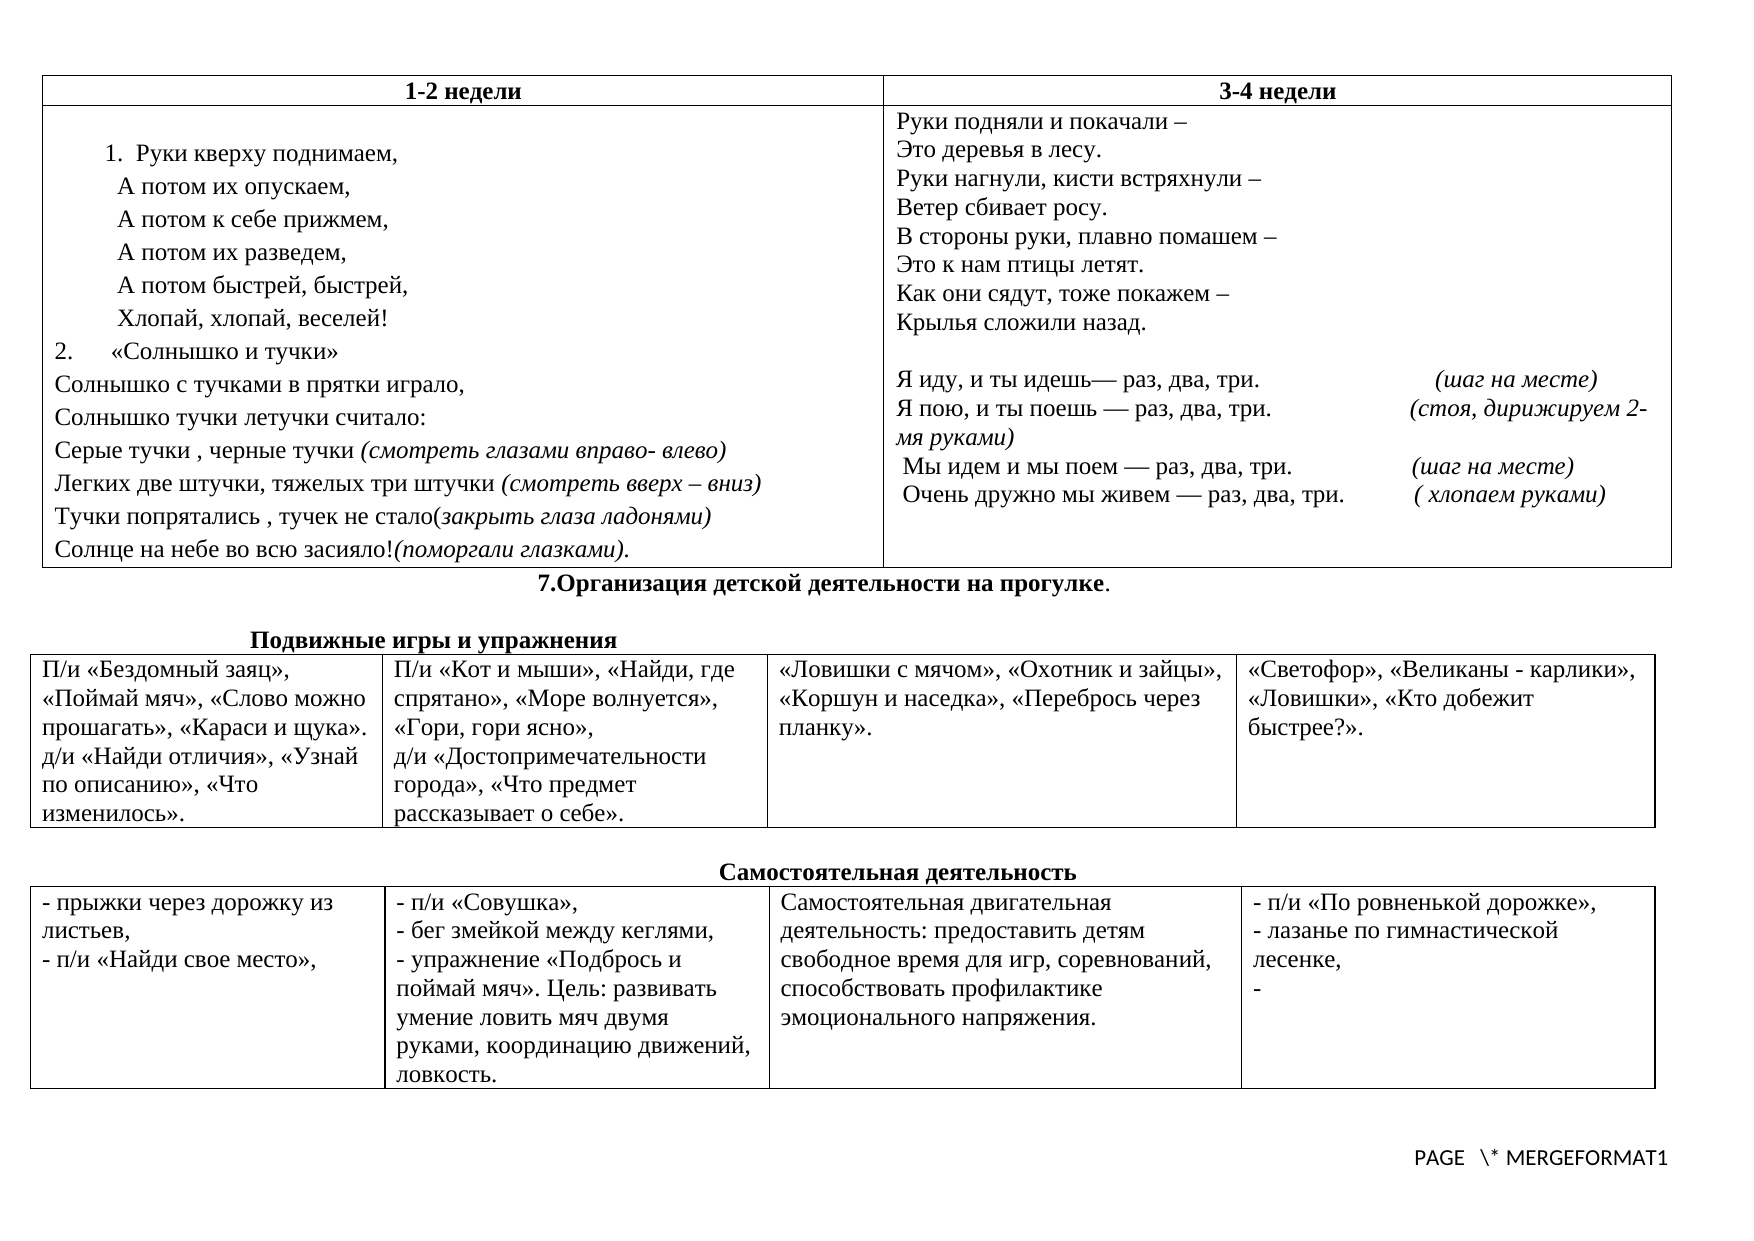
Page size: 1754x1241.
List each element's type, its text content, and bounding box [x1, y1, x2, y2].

table_header - п/и «По ровненькой дорожке», - лазанье по гимнастической лесенке, - [1242, 887, 1654, 1088]
table_header - прыжки через дорожку из листьев, - п/и «Найди свое место», [31, 887, 384, 1088]
table_cell 1. Руки кверху поднимаем, А потом их опускаем, А потом к себе прижмем, А потом их разведем, А потом быстрей, быстрей, Хлопай, хлопай, веселей! 2. «Солнышко и тучки» Солнышко с тучками в прятки играло, Солнышко тучки летучки считало: Серые тучки , черные тучки (смотреть глазами вправо- влево) Легких две штучки, тяжелых три штучки (смотреть вверх – вниз) Тучки попрятались , тучек не стало(закрыть глаза ладонями) Солнце на небе во всю засияло!(поморгали глазками). [43, 106, 883, 567]
table_header «Ловишки с мячом», «Охотник и зайцы», «Коршун и наседка», «Перебрось через планку». [768, 655, 1236, 827]
table_header «Светофор», «Великаны - карлики», «Ловишки», «Кто добежит быстрее?». [1237, 655, 1654, 827]
text 7.Организация детской деятельности на прогулке. [75, 568, 1668, 597]
table_header 1-2 недели [43, 76, 883, 105]
table_cell Руки подняли и покачали – Это деревья в лесу. Руки нагнули, кисти встряхнули – Ветер сбивает росу. В стороны руки, плавно помашем – Это к нам птицы летят. Как они сядут, тоже покажем – Крылья сложили назад. Я иду, и ты идешь— раз, два, три. (шаг на месте) Я пою, и ты поешь — раз, два, три. (стоя, дирижируем 2-мя руками) Мы идем и мы поем — раз, два, три. (шаг на месте) Очень дружно мы живем — раз, два, три. ( хлопаем руками) [884, 106, 1671, 567]
table_header П/и «Бездомный заяц», «Поймай мяч», «Слово можно прошагать», «Караси и щука». д/и «Найди отличия», «Узнай по описанию», «Что изменилось». [31, 655, 382, 827]
table_header П/и «Кот и мыши», «Найди, где спрятано», «Море волнуется», «Гори, гори ясно», д/и «Достопримечательности города», «Что предмет рассказывает о себе». [383, 655, 767, 827]
text Самостоятельная деятельность [75, 857, 1668, 886]
table_header Самостоятельная двигательная деятельность: предоставить детям свободное время для игр, соревнований, способствовать профилактике эмоционального напряжения. [770, 887, 1241, 1088]
table_header - п/и «Совушка», - бег змейкой между кеглями, - упражнение «Подбрось и поймай мяч». Цель: развивать умение ловить мяч двумя руками, координацию движений, ловкость. [386, 887, 769, 1088]
table_header 3-4 недели [884, 76, 1671, 105]
text Подвижные игры и упражнения [75, 625, 1668, 653]
